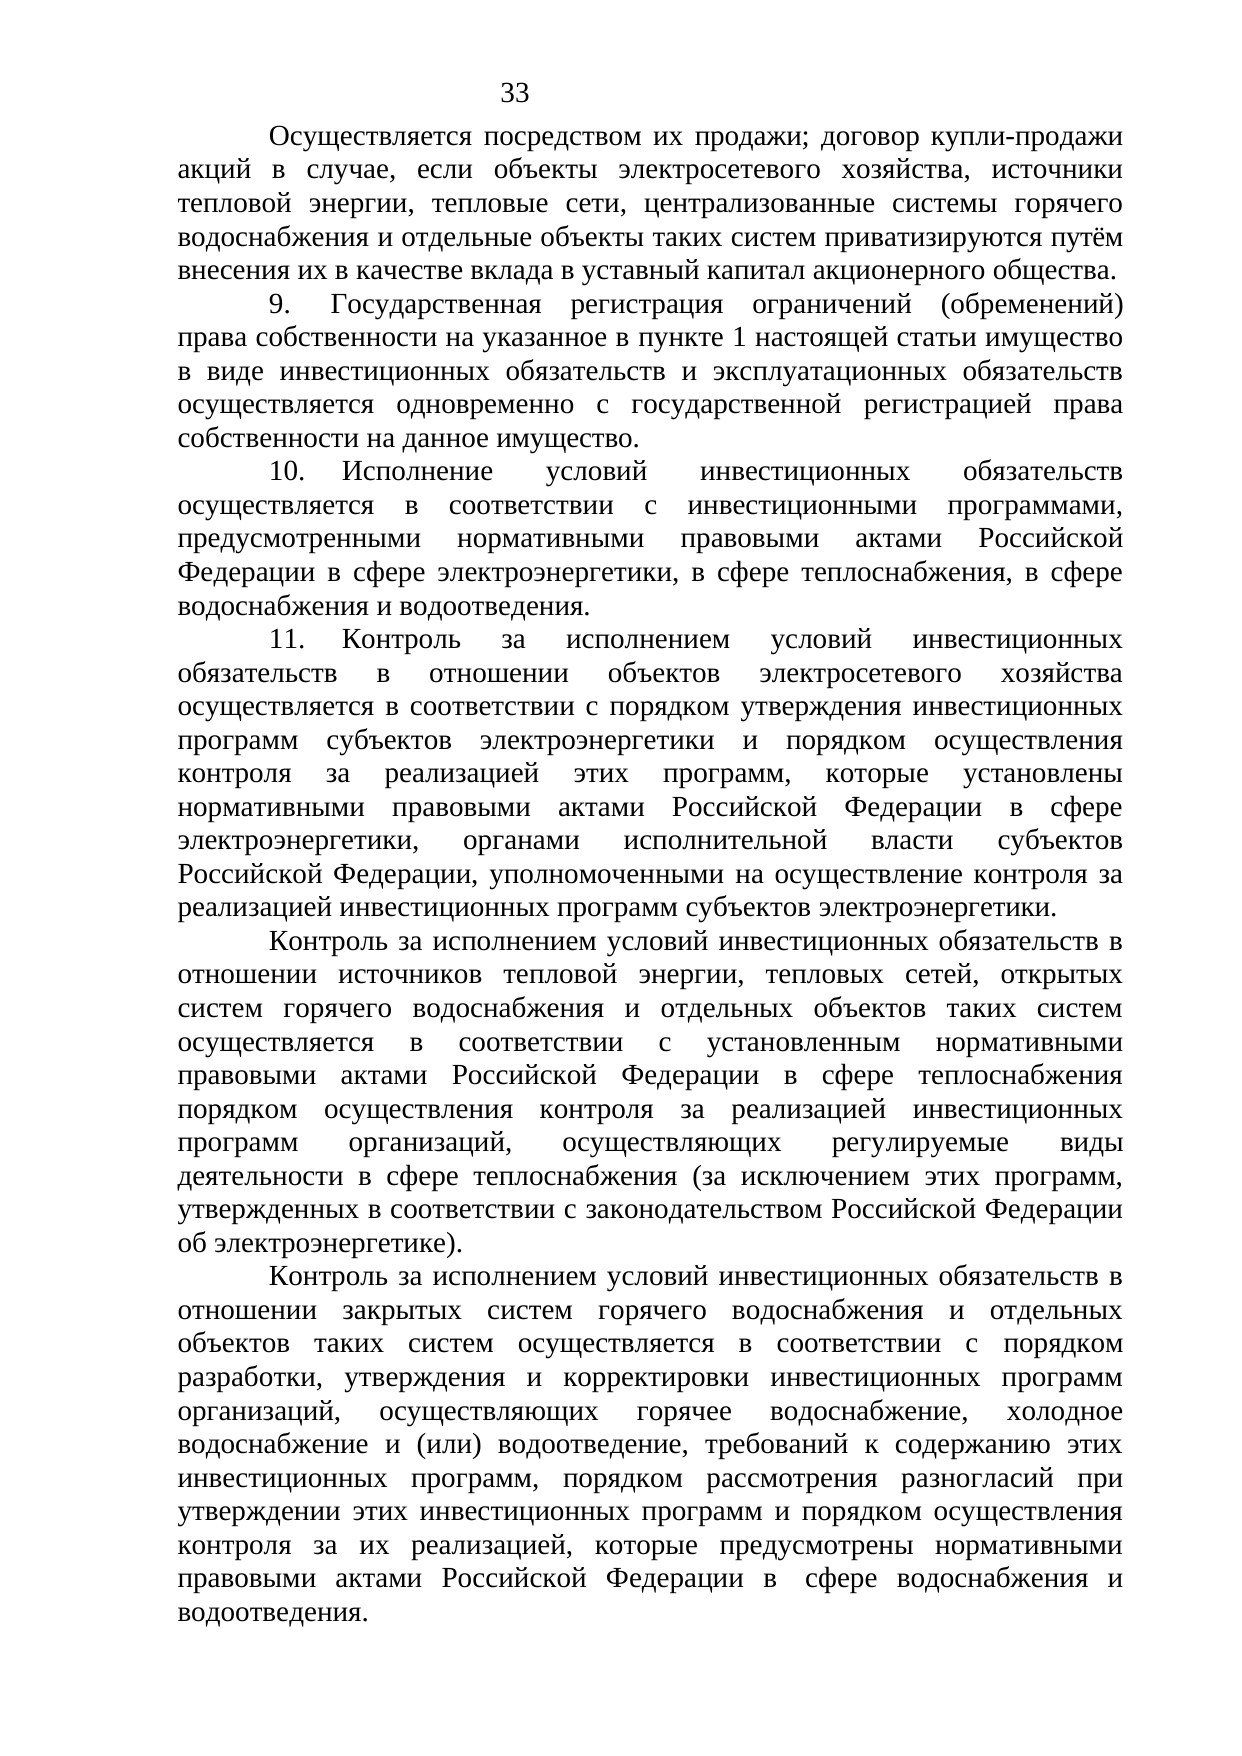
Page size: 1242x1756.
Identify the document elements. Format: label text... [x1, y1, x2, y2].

text Контроль за исполнением условий инвестиционных обязательств в отношении источников тепловой энергии, тепловых сетей, открытых систем горячего водоснабжения и отдельных объектов таких систем осуществляется в соответствии с установленным нормативными правовыми актами Российской Федерации в сфере теплоснабжения порядком осуществления контроля за реализацией инвестиционных программ организаций, осуществляющих регулируемые виды деятельности в сфере теплоснабжения (за исключением этих программ, утвержденных в соответствии с законодательством Российской Федерации об электроэнергетике). [177, 923, 1123, 1258]
text Осуществляется посредством их продажи; договор купли-продажи акций в случае, если объекты электросетевого хозяйства, источники тепловой энергии, тепловые сети, централизованные системы горячего водоснабжения и отдельные объекты таких систем приватизируются путём внесения их в качестве вклада в уставный капитал акционерного общества. [177, 118, 1123, 286]
list Государственная регистрация ограничений (обременений) права собственности на указанное в пункте 1 настоящей статьи имущество в виде инвестиционных обязательств и эксплуатационных обязательств осуществляется одновременно с государственной регистрацией права собственности на данное имущество. [177, 286, 1123, 453]
list Исполнение условий инвестиционных обязательств осуществляется в соответствии с инвестиционными программами, предусмотренными нормативными правовыми актами Российской Федерации в сфере электроэнергетики, в сфере теплоснабжения, в сфере водоснабжения и водоотведения. [177, 453, 1123, 621]
list Контроль за исполнением условий инвестиционных обязательств в отношении объектов электросетевого хозяйства осуществляется в соответствии с порядком утверждения инвестиционных программ субъектов электроэнергетики и порядком осуществления контроля за реализацией этих программ, которые установлены нормативными правовыми актами Российской Федерации в сфере электроэнергетики, органами исполнительной власти субъектов Российской Федерации, уполномоченными на осуществление контроля за реализацией инвестиционных программ субъектов электроэнергетики. [177, 621, 1123, 923]
text Контроль за исполнением условий инвестиционных обязательств в отношении закрытых систем горячего водоснабжения и отдельных объектов таких систем осуществляется в соответствии с порядком разработки, утверждения и корректировки инвестиционных программ организаций, осуществляющих горячее водоснабжение, холодное водоснабжение и (или) водоотведение, требований к содержанию этих инвестиционных программ, порядком рассмотрения разногласий при утверждении этих инвестиционных программ и порядком осуществления контроля за их реализацией, которые предусмотрены нормативными правовыми актами Российской Федерации в сфере водоснабжения и водоотведения. [177, 1258, 1123, 1627]
